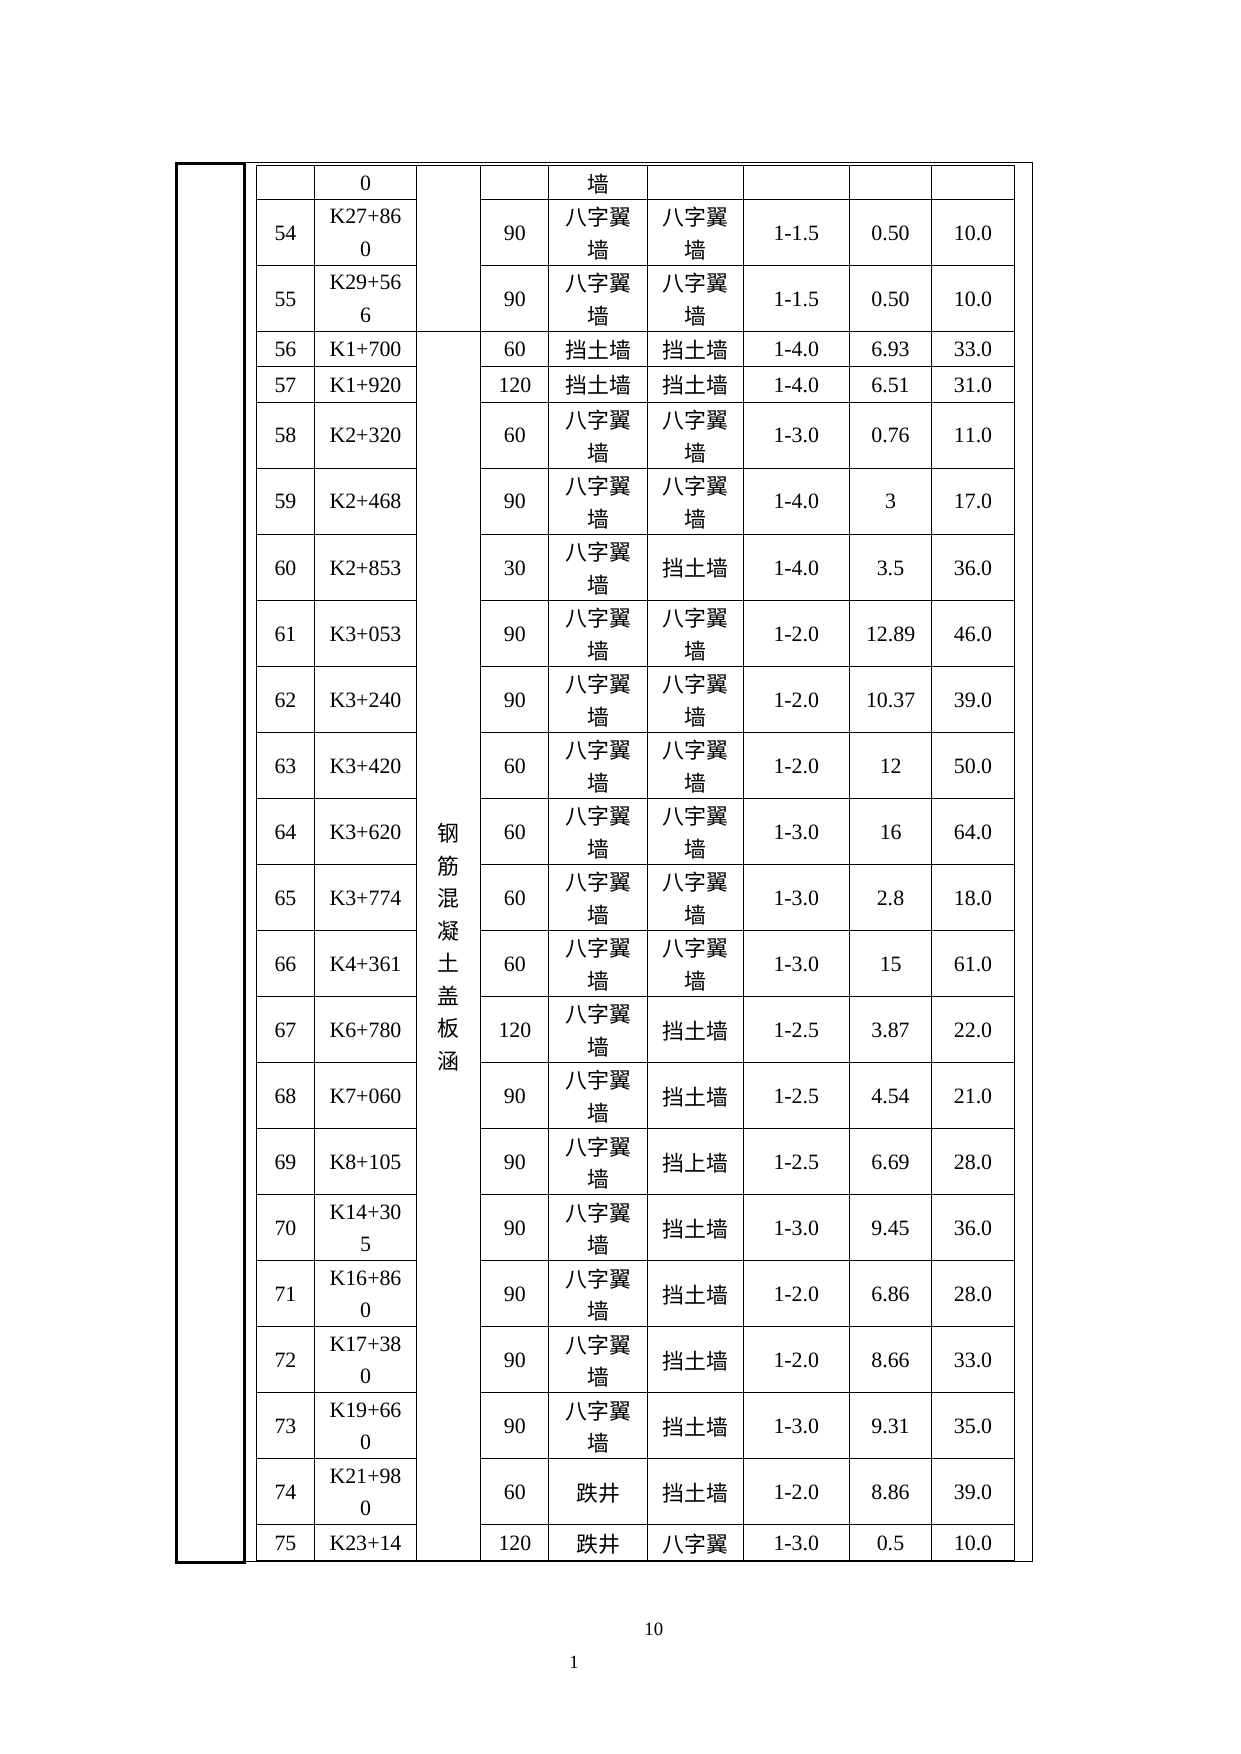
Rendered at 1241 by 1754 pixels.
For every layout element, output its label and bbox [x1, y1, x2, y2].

table_header [246, 163, 1032, 1561]
table_header [178, 165, 243, 1561]
